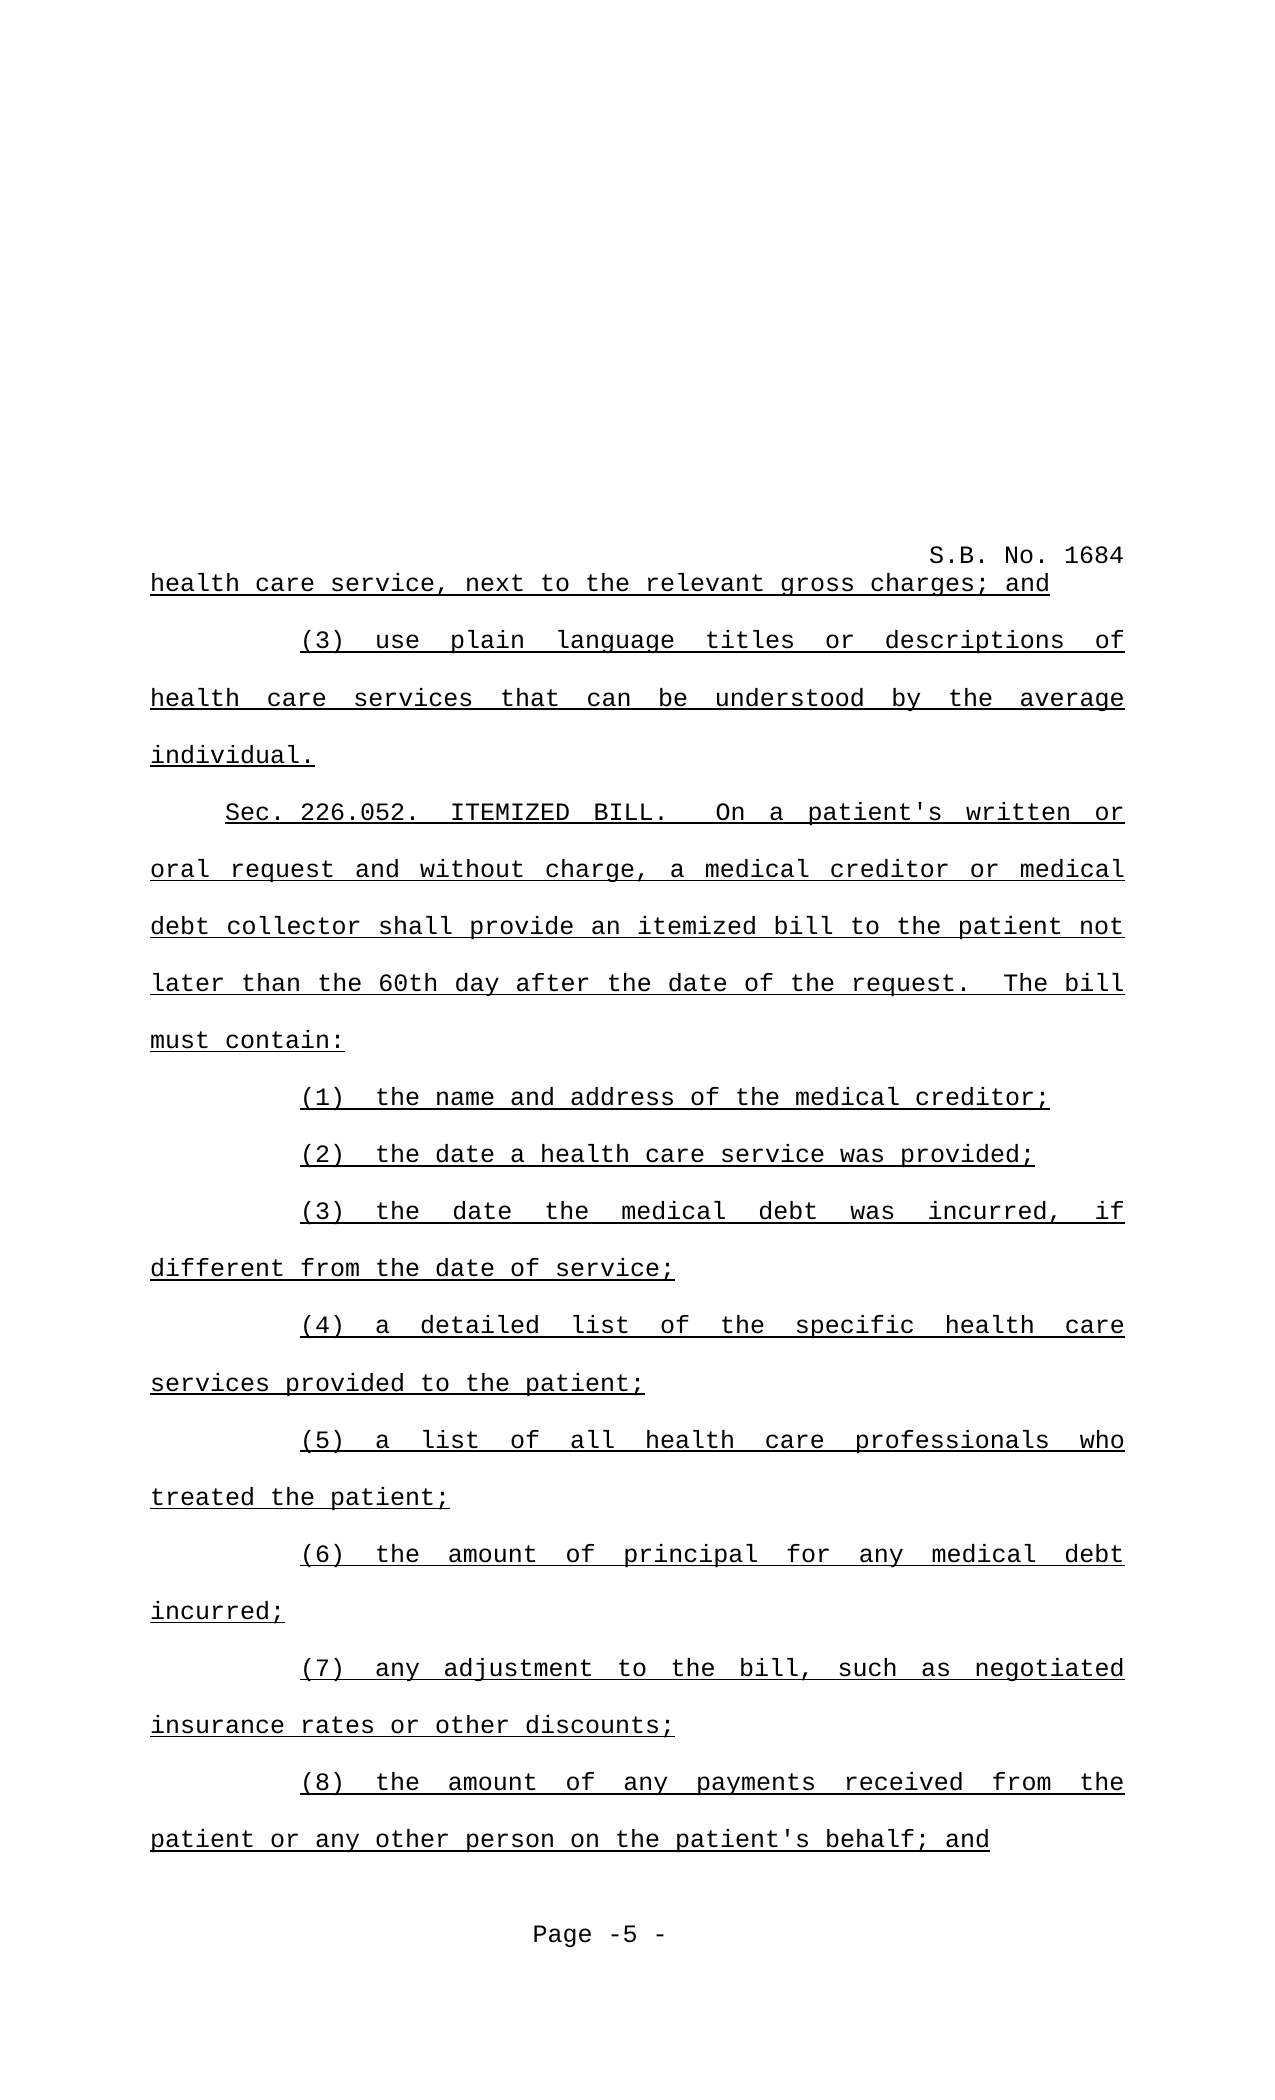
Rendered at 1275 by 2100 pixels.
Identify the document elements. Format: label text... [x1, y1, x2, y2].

text Sec. 226.052. ITEMIZED BILL. On a patient's written or oral request and without charge, a medical creditor or medical debt collector shall provide an itemized bill to the patient not later than the 60th day after the date of the request. The bill must contain: [150, 995, 1125, 1056]
text (6) the amount of principal for any medical debt incurred; [150, 1541, 1125, 1627]
text (1) the name and address of the medical creditor; [150, 1084, 1125, 1113]
text Sec. 226.052. ITEMIZED BILL. On a patient's written or oral request and without charge, a medical creditor or medical debt collector shall provide an itemized bill to the patient not later than the 60th day after the date of the request. The bill must contain: [150, 881, 1125, 937]
text (3) the date the medical debt was incurred, if different from the date of service; [150, 1199, 1125, 1284]
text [150, 571, 1125, 599]
text (3) use plain language titles or descriptions of health care services that can be understood by the average individual. [150, 710, 1125, 771]
text (3) use plain language titles or descriptions of health care services that can be understood by the average individual. [150, 628, 1125, 708]
text (4) a detailed list of the specific health care services provided to the patient; [150, 1313, 1125, 1398]
text Sec. 226.052. ITEMIZED BILL. On a patient's written or oral request and without charge, a medical creditor or medical debt collector shall provide an itemized bill to the patient not later than the 60th day after the date of the request. The bill must contain: [150, 938, 1125, 994]
text (2) the date a health care service was provided; [150, 1142, 1125, 1170]
text (5) a list of all health care professionals who treated the patient; [150, 1427, 1125, 1513]
text (7) any adjustment to the bill, such as negotiated insurance rates or other discounts; [150, 1655, 1125, 1741]
text Sec. 226.052. ITEMIZED BILL. On a patient's written or oral request and without charge, a medical creditor or medical debt collector shall provide an itemized bill to the patient not later than the 60th day after the date of the request. The bill must contain: [150, 799, 1125, 880]
text (8) the amount of any payments received from the patient or any other person on the patient's behalf; and [150, 1769, 1125, 1855]
